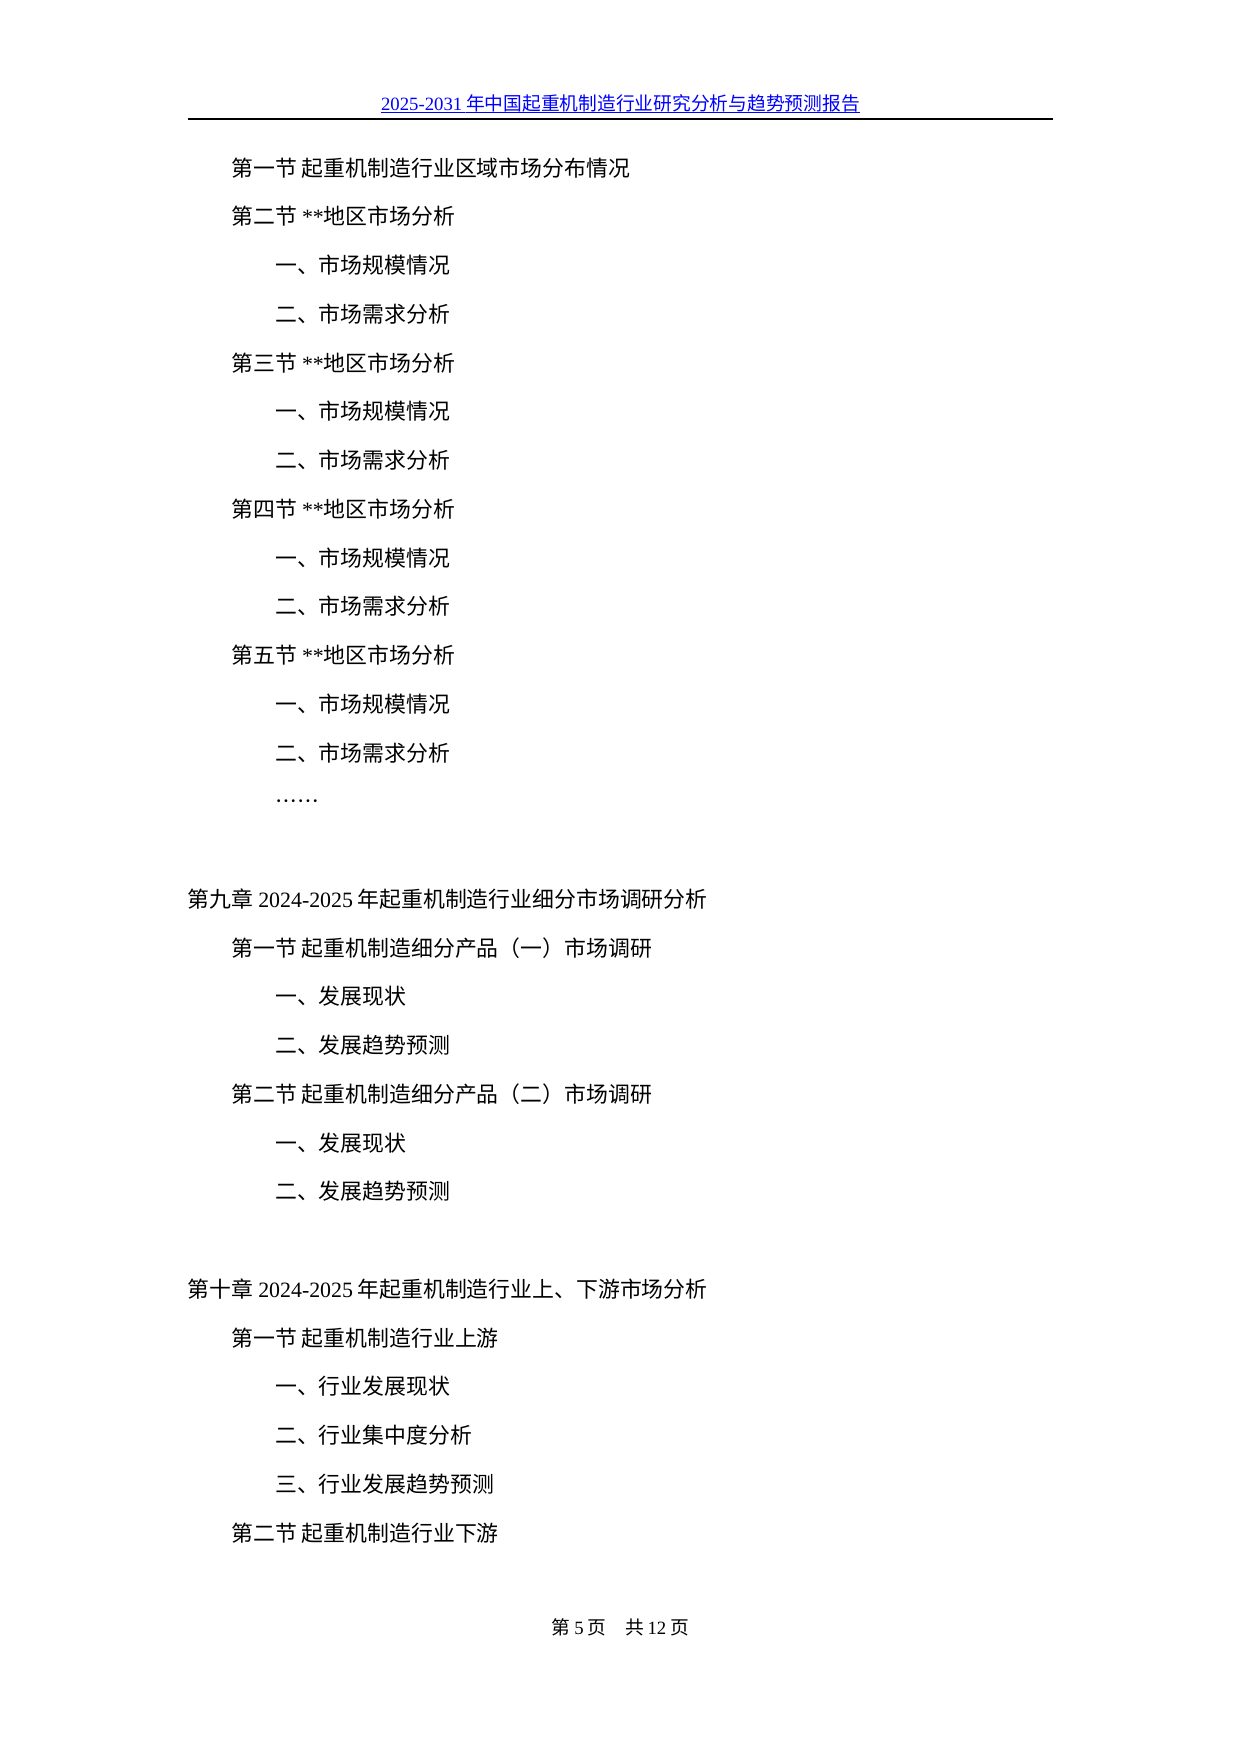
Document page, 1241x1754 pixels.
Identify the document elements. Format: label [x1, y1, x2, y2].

text [187, 150, 1053, 1548]
